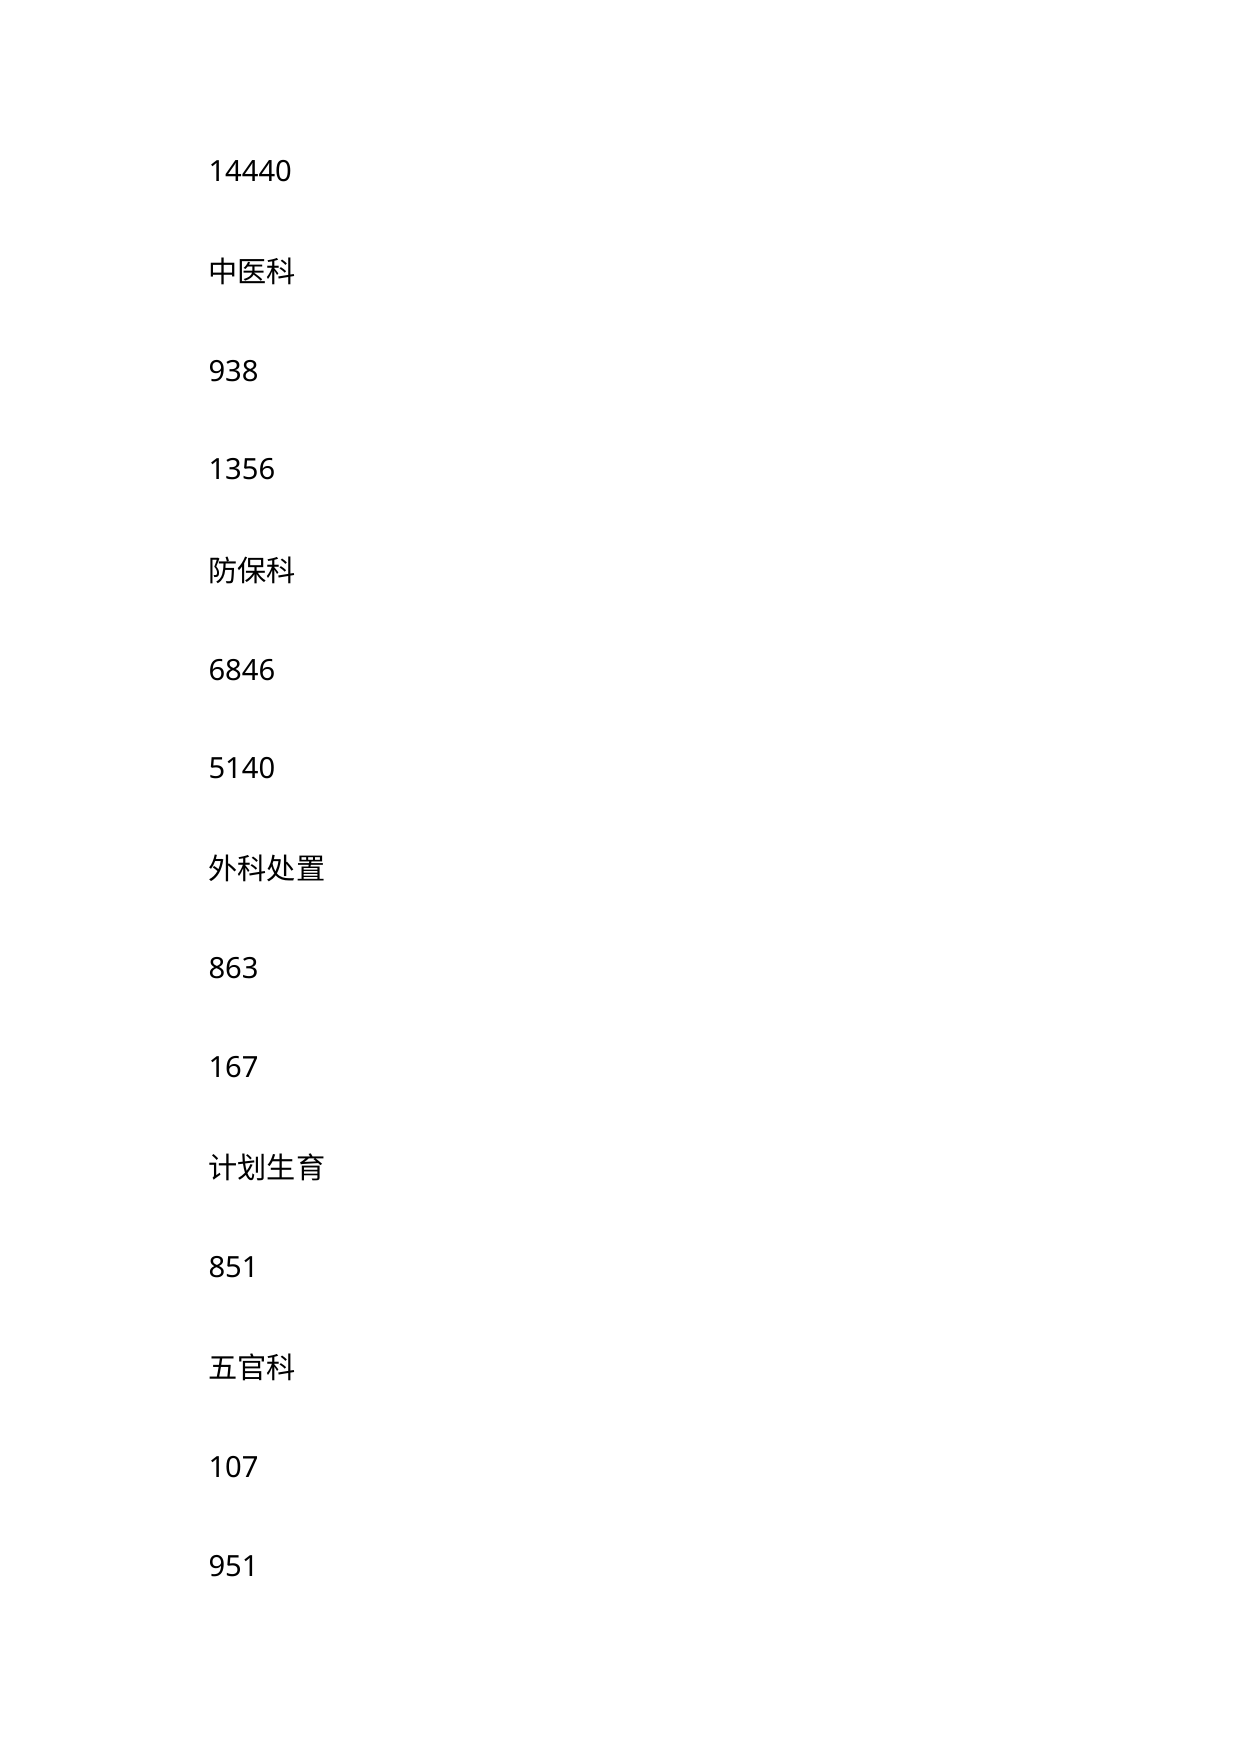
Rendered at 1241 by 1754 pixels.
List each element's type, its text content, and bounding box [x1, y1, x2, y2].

text 防保科 [150, 547, 1090, 589]
text 1356 [150, 449, 1090, 488]
text 851 [150, 1246, 1090, 1286]
text 938 [150, 350, 1090, 390]
text 计划生育 [150, 1144, 1090, 1187]
text 14440 [150, 150, 1090, 190]
text 中医科 [150, 248, 1090, 291]
text 863 [150, 947, 1090, 987]
text 167 [150, 1046, 1090, 1086]
text 107 [150, 1446, 1090, 1486]
text 5140 [150, 747, 1090, 787]
text 五官科 [150, 1344, 1090, 1387]
text 外科处置 [150, 846, 1090, 888]
text 951 [150, 1545, 1090, 1584]
text 6846 [150, 649, 1090, 688]
